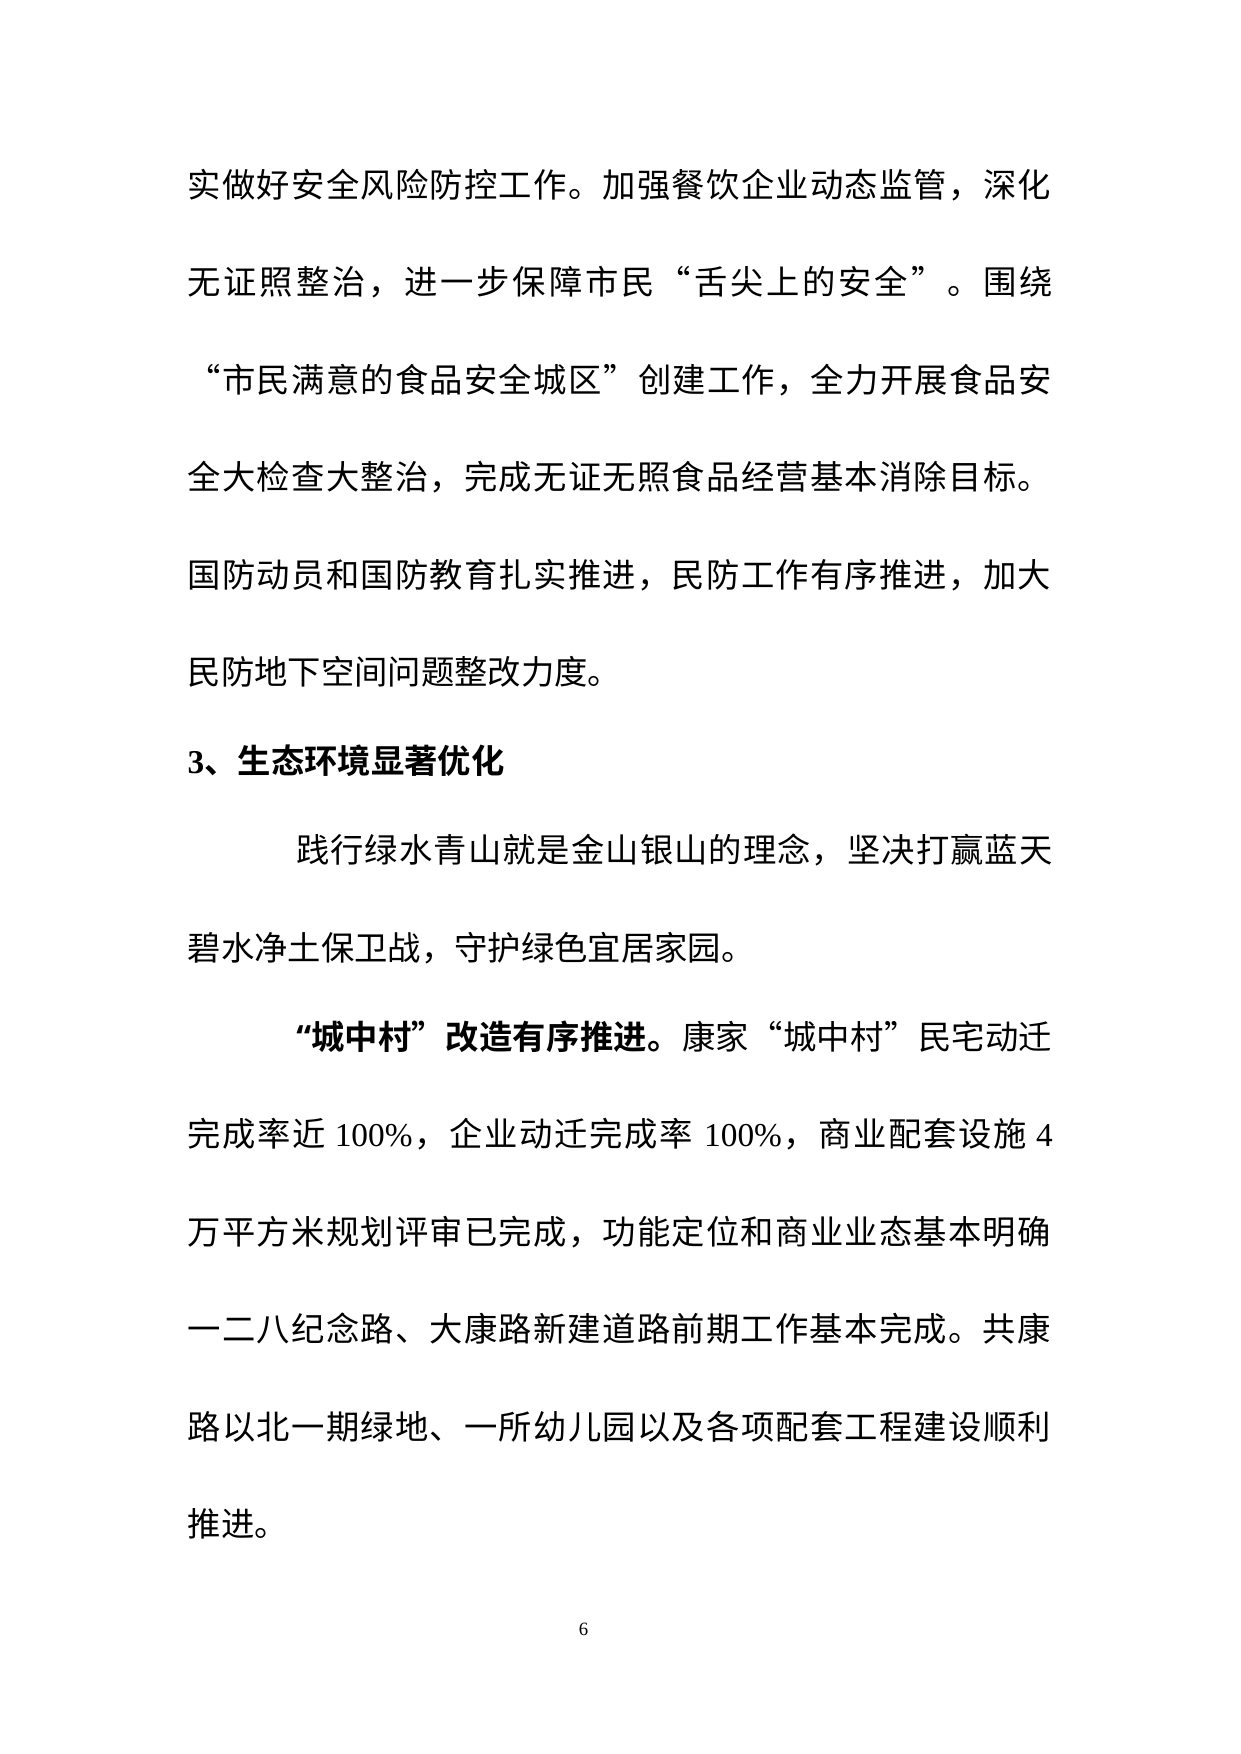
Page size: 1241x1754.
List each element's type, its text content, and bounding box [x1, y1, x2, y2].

text 践行绿水青山就是金山银山的理念，坚决打赢蓝天碧水净土保卫战，守护绿色宜居家园。 [187, 816, 1053, 978]
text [187, 150, 1053, 702]
text “城中村”改造有序推进。康家“城中村”民宅动迁完成率近100%，企业动迁完成率 100%，商业配套设施4万平方米规划评审已完成，功能定位和商业业态基本明确。一二八纪念路、大康路新建道路前期工作基本完成。共康路以北一期绿地、一所幼儿园以及各项配套工程建设顺利推进。 [187, 1002, 1053, 1555]
subtitle 3、生态环境显著优化 [187, 727, 1053, 792]
